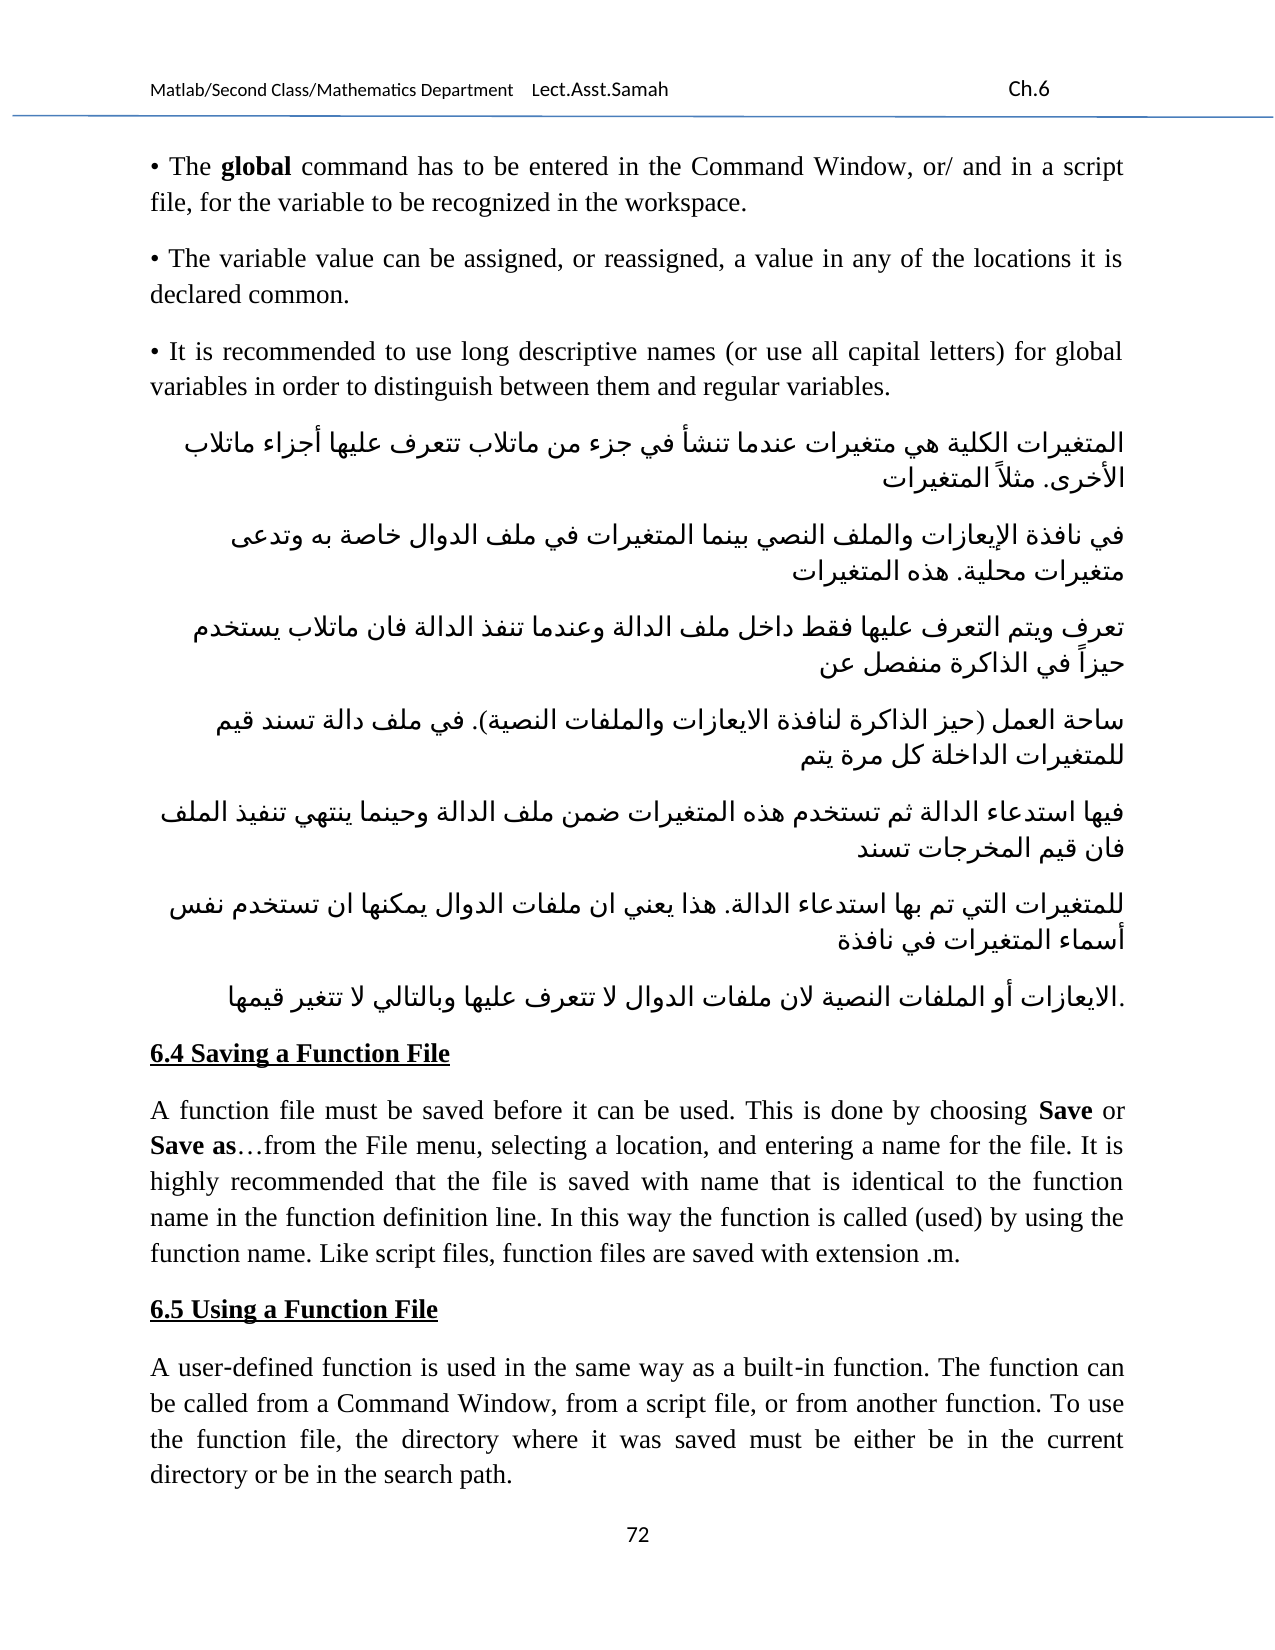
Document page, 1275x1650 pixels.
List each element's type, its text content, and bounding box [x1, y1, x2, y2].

text فيها استدعاء الدالة ثم تستخدم هذه المتغيرات ضمن ملف الدالة وحينما ينتهي تنفيذ الملف فان قيم المخرجات تسند [150, 796, 1125, 863]
text • The variable value can be assigned, or reassigned, a value in any of the locations it is declared common. [150, 242, 1125, 309]
text A function file must be saved before it can be used. This is done by choosing Save or Save as…from the File menu, selecting a location, and entering a name for the file. It is highly recommended that the file is saved with name that is identical to the function name in the function definition line. In this way the function is called (used) by using the function name. Like script files, function files are saved with extension .m. [150, 1094, 1125, 1268]
text ساحة العمل (حيز الذاكرة لنافذة الايعازات والملفات النصية). في ملف دالة تسند قيم للمتغيرات الداخلة كل مرة يتم [150, 704, 1125, 771]
text للمتغيرات التي تم بها استدعاء الدالة. هذا يعني ان ملفات الدوال يمكنها ان تستخدم نفس أسماء المتغيرات في نافذة [150, 888, 1125, 955]
text الايعازات أو الملفات النصية لان ملفات الدوال لا تتعرف عليها وبالتالي لا تتغير قيمها. [150, 981, 1125, 1012]
text في نافذة الإيعازات والملف النصي بينما المتغيرات في ملف الدوال خاصة به وتدعى متغيرات محلية. هذه المتغيرات [150, 519, 1125, 586]
text تعرف ويتم التعرف عليها فقط داخل ملف الدالة وعندما تنفذ الدالة فان ماتلاب يستخدم حيزاً في الذاكرة منفصل عن [150, 611, 1125, 678]
text 6.5 Using a Function File [150, 1293, 1125, 1324]
text • The global command has to be entered in the Command Window, or/ and in a script file, for the variable to be recognized in the workspace. [150, 150, 1125, 217]
text 6.4 Saving a Function File [150, 1037, 1125, 1068]
text A user‐defined function is used in the same way as a built‐in function. The function can be called from a Command Window, from a script file, or from another function. To use the function file, the directory where it was saved must be either be in the current directory or be in the search path. [150, 1350, 1125, 1490]
text • It is recommended to use long descriptive names (or use all capital letters) for global variables in order to distinguish between them and regular variables. [150, 334, 1125, 401]
text المتغيرات الكلية هي متغيرات عندما تنشأ في جزء من ماتلاب تتعرف عليها أجزاء ماتلاب الأخرى. مثلاً المتغيرات [150, 427, 1125, 494]
